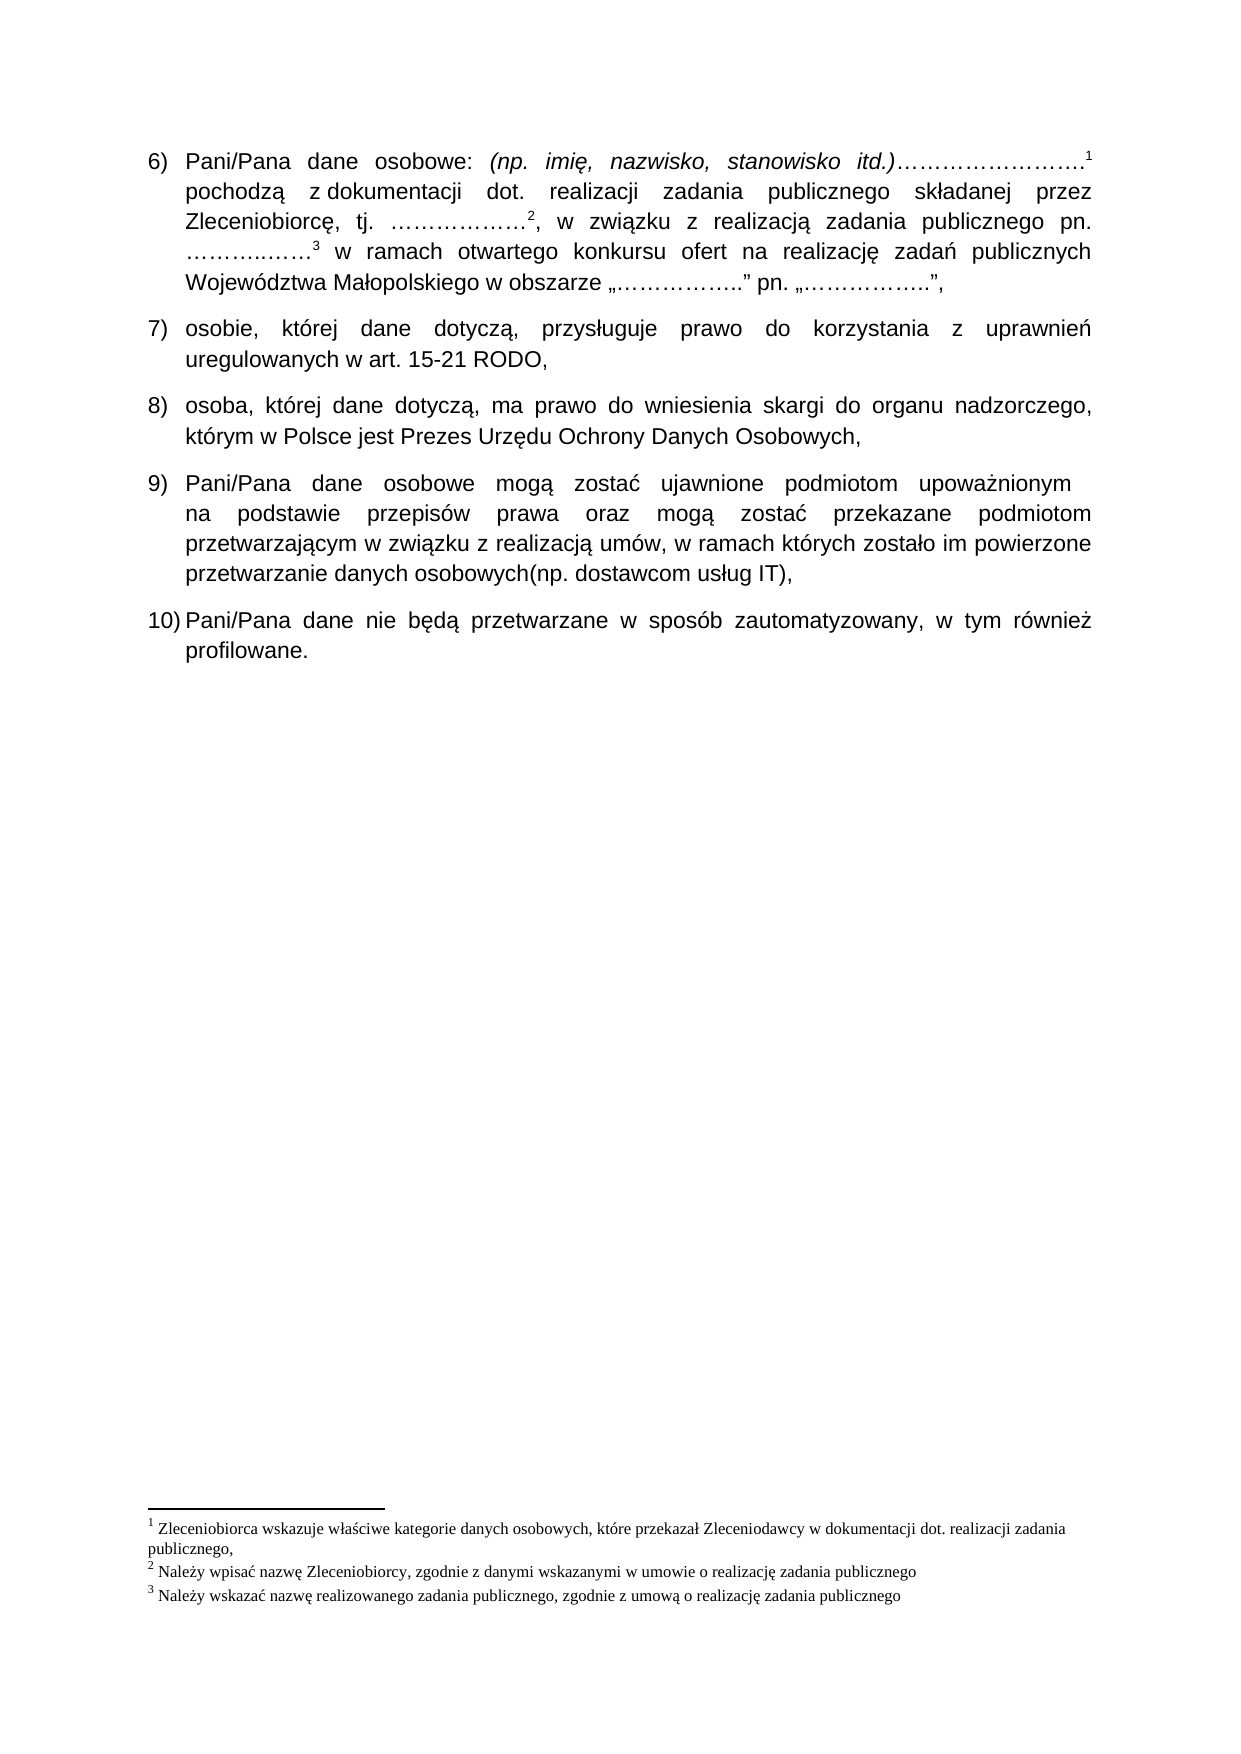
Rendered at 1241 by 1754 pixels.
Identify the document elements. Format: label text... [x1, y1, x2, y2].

list Pani/Pana dane nie będą przetwarzane w sposób zautomatyzowany, w tym również profilowane. [148, 607, 1093, 663]
list osoba, której dane dotyczą, ma prawo do wniesienia skargi do organu nadzorczego, którym w Polsce jest Prezes Urzędu Ochrony Danych Osobowych, [148, 392, 1093, 449]
list Pani/Pana dane osobowe mogą zostać ujawnione podmiotom upoważnionym na podstawie przepisów prawa oraz mogą zostać przekazane podmiotom przetwarzającym w związku z realizacją umów, w ramach których zostało im powierzone przetwarzanie danych osobowych(np. dostawcom usług IT), [148, 469, 1093, 586]
list osobie, której dane dotyczą, przysługuje prawo do korzystania z uprawnień uregulowanych w art. 15-21 RODO, [148, 315, 1093, 372]
list Pani/Pana dane osobowe: (np. imię, nazwisko, stanowisko itd.)……………………. pochodzą z dokumentacji dot. realizacji zadania publicznego składanej przez Zleceniobiorcę, tj. ………………, w związku z realizacją zadania publicznego pn. ………..…… w ramach otwartego konkursu ofert na realizację zadań publicznych Województwa Małopolskiego w obszarze „……………..” pn. „……………..”, [148, 148, 1093, 295]
